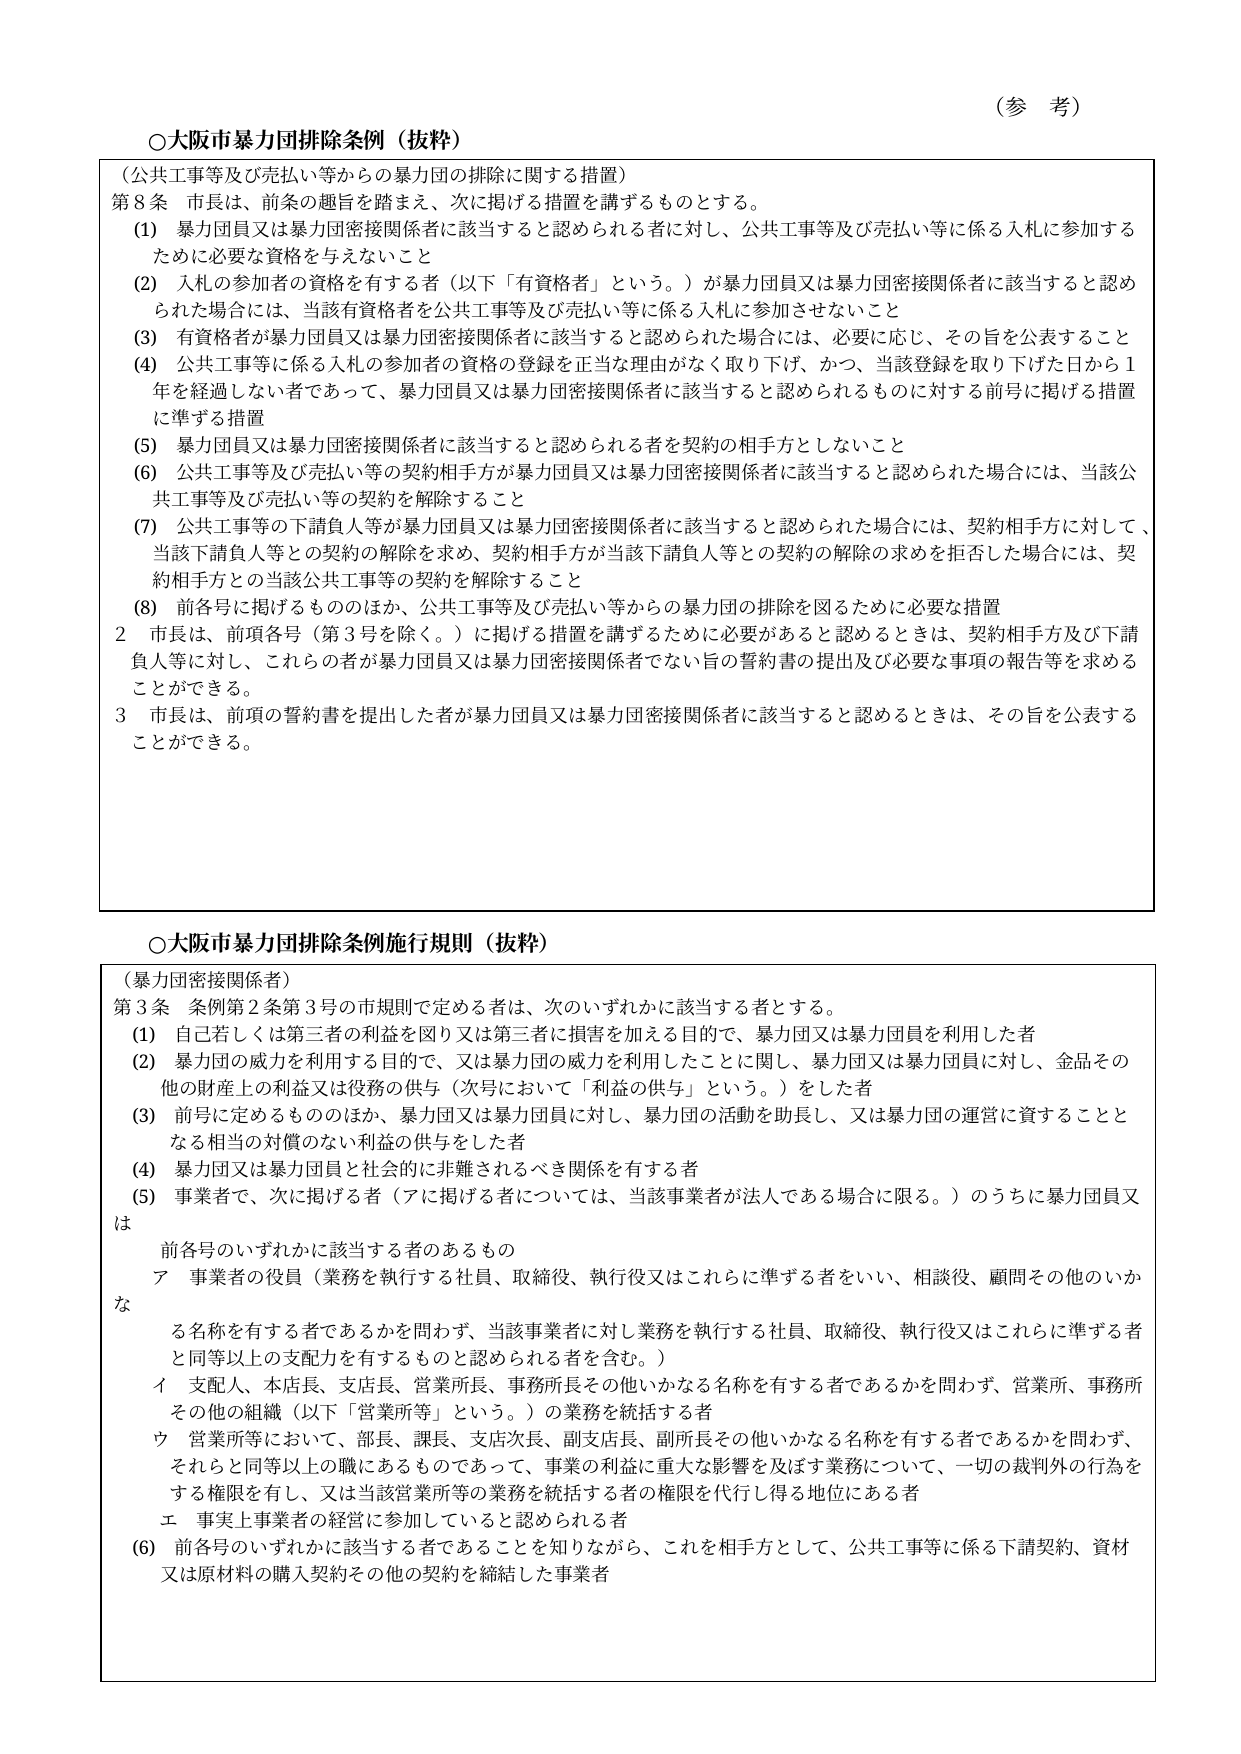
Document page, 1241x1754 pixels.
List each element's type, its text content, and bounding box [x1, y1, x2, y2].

text （参 考） [148, 89, 1092, 123]
text ○大阪市暴力団排除条例（抜粋） [148, 123, 1092, 156]
text ○大阪市暴力団排除条例施行規則（抜粋） [148, 925, 1092, 959]
